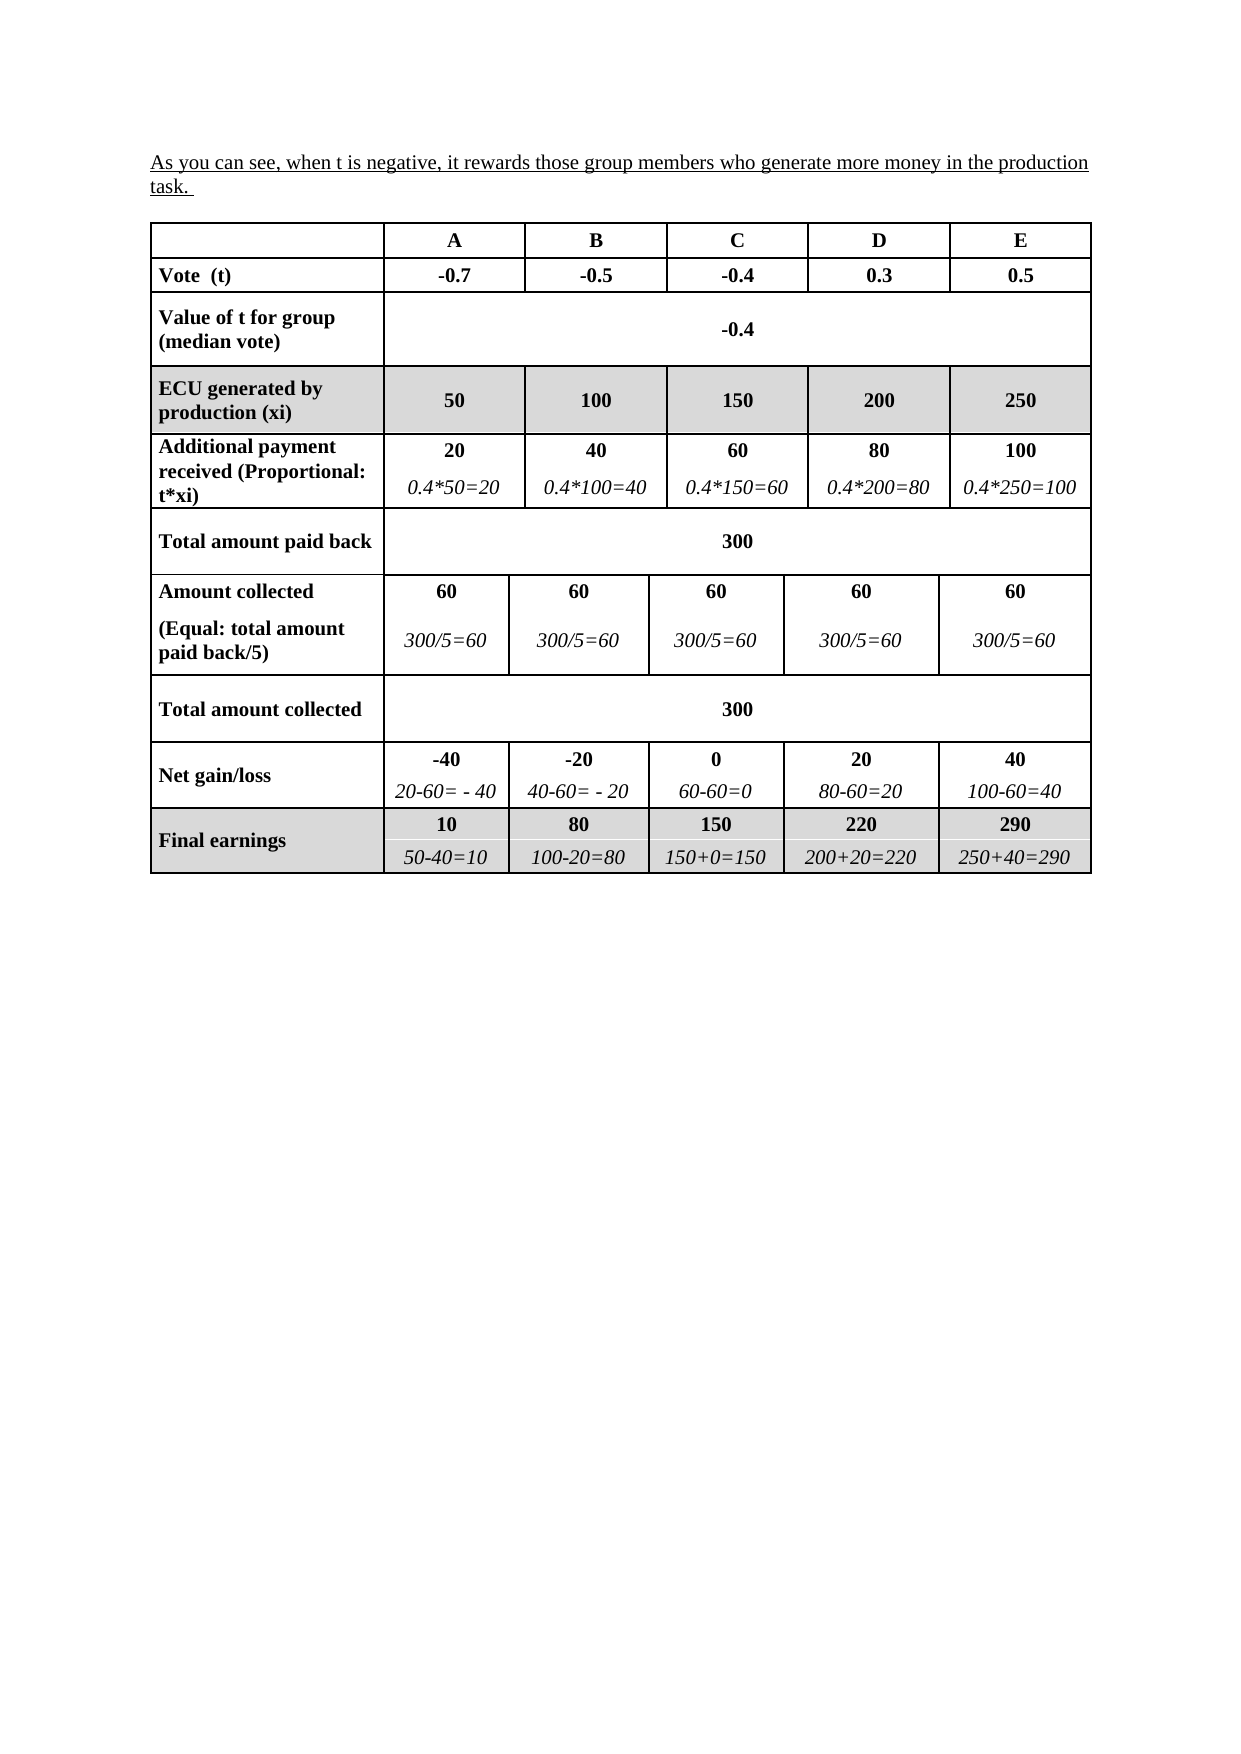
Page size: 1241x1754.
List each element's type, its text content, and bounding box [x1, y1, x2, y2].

table_cell 0.4*100=40 [526, 465, 666, 507]
table_cell 300 [385, 509, 1090, 574]
table_cell 150 [668, 367, 807, 432]
table_header [152, 224, 383, 257]
table_cell (Equal: total amount paid back/5) [152, 607, 383, 674]
table_cell 0.4*250=100 [951, 465, 1090, 507]
table_cell -0.4 [385, 293, 1090, 365]
table_cell -0.4 [668, 259, 807, 291]
table_cell 220 [785, 809, 938, 839]
table_cell 200 [809, 367, 949, 432]
table_header C [668, 224, 807, 257]
table_cell -40 [385, 743, 508, 774]
table_cell 200+20=220 [785, 840, 938, 872]
table_cell -0.5 [526, 259, 666, 291]
table_cell 20-60= - 40 [385, 774, 508, 807]
table_cell 60 [510, 576, 648, 607]
table_cell 60 [940, 576, 1090, 607]
table_cell 300 [385, 676, 1090, 741]
table_cell 250+40=290 [940, 840, 1090, 872]
table_cell 40 [526, 435, 666, 465]
table_cell Final earnings [152, 809, 383, 872]
table_cell 300/5=60 [385, 607, 508, 674]
table_cell 20 [385, 435, 524, 465]
table_cell 80 [510, 809, 648, 839]
table_cell Amount collected [152, 575, 383, 607]
table_cell Value of t for group (median vote) [152, 293, 383, 365]
table_cell 40-60= - 20 [510, 774, 648, 807]
table_cell 60 [785, 576, 938, 607]
table_cell 300/5=60 [785, 607, 938, 674]
table_cell 150 [650, 809, 783, 839]
table_cell -20 [510, 743, 648, 774]
table_cell 50 [385, 367, 524, 432]
table_cell 20 [785, 743, 938, 774]
table_cell Total amount collected [152, 676, 383, 741]
table_cell 100 [526, 367, 666, 432]
table_cell 100 [951, 435, 1090, 465]
table_cell Additional payment received (Proportional: t*xi) [152, 435, 383, 507]
table_cell 40 [940, 743, 1090, 774]
table_cell 0.5 [951, 259, 1090, 291]
table_cell 60-60=0 [650, 774, 783, 807]
table_cell 10 [385, 809, 508, 839]
table_cell 300/5=60 [510, 607, 648, 674]
table_cell 0.4*200=80 [809, 465, 949, 507]
table_cell 0.4*50=20 [385, 465, 524, 507]
table_cell 290 [940, 809, 1090, 839]
table_cell Total amount paid back [152, 509, 383, 574]
table_cell Net gain/loss [152, 743, 383, 807]
table_cell -0.7 [385, 259, 524, 291]
table_cell 0.4*150=60 [668, 465, 807, 507]
table_cell 250 [951, 367, 1090, 432]
table_cell 0 [650, 743, 783, 774]
table_cell 150+0=150 [650, 840, 783, 872]
table_cell 60 [650, 576, 783, 607]
table_cell 60 [385, 576, 508, 607]
table_cell 100-20=80 [510, 840, 648, 872]
table_cell ECU generated by production (xi) [152, 367, 383, 432]
table_cell 0.3 [809, 259, 949, 291]
table_cell Vote (t) [152, 259, 383, 291]
table_cell 50-40=10 [385, 840, 508, 872]
table_cell 80 [809, 435, 949, 465]
table_header E [951, 224, 1090, 257]
table_header B [526, 224, 666, 257]
table_cell 300/5=60 [650, 607, 783, 674]
table_cell 300/5=60 [940, 607, 1090, 674]
table_cell 80-60=20 [785, 774, 938, 807]
table_cell 60 [668, 435, 807, 465]
table_cell 100-60=40 [940, 774, 1090, 807]
table_header A [385, 224, 524, 257]
table_header D [809, 224, 949, 257]
text As you can see, when t is negative, it rewards those group members who generate more money in the production task. [150, 150, 1090, 198]
